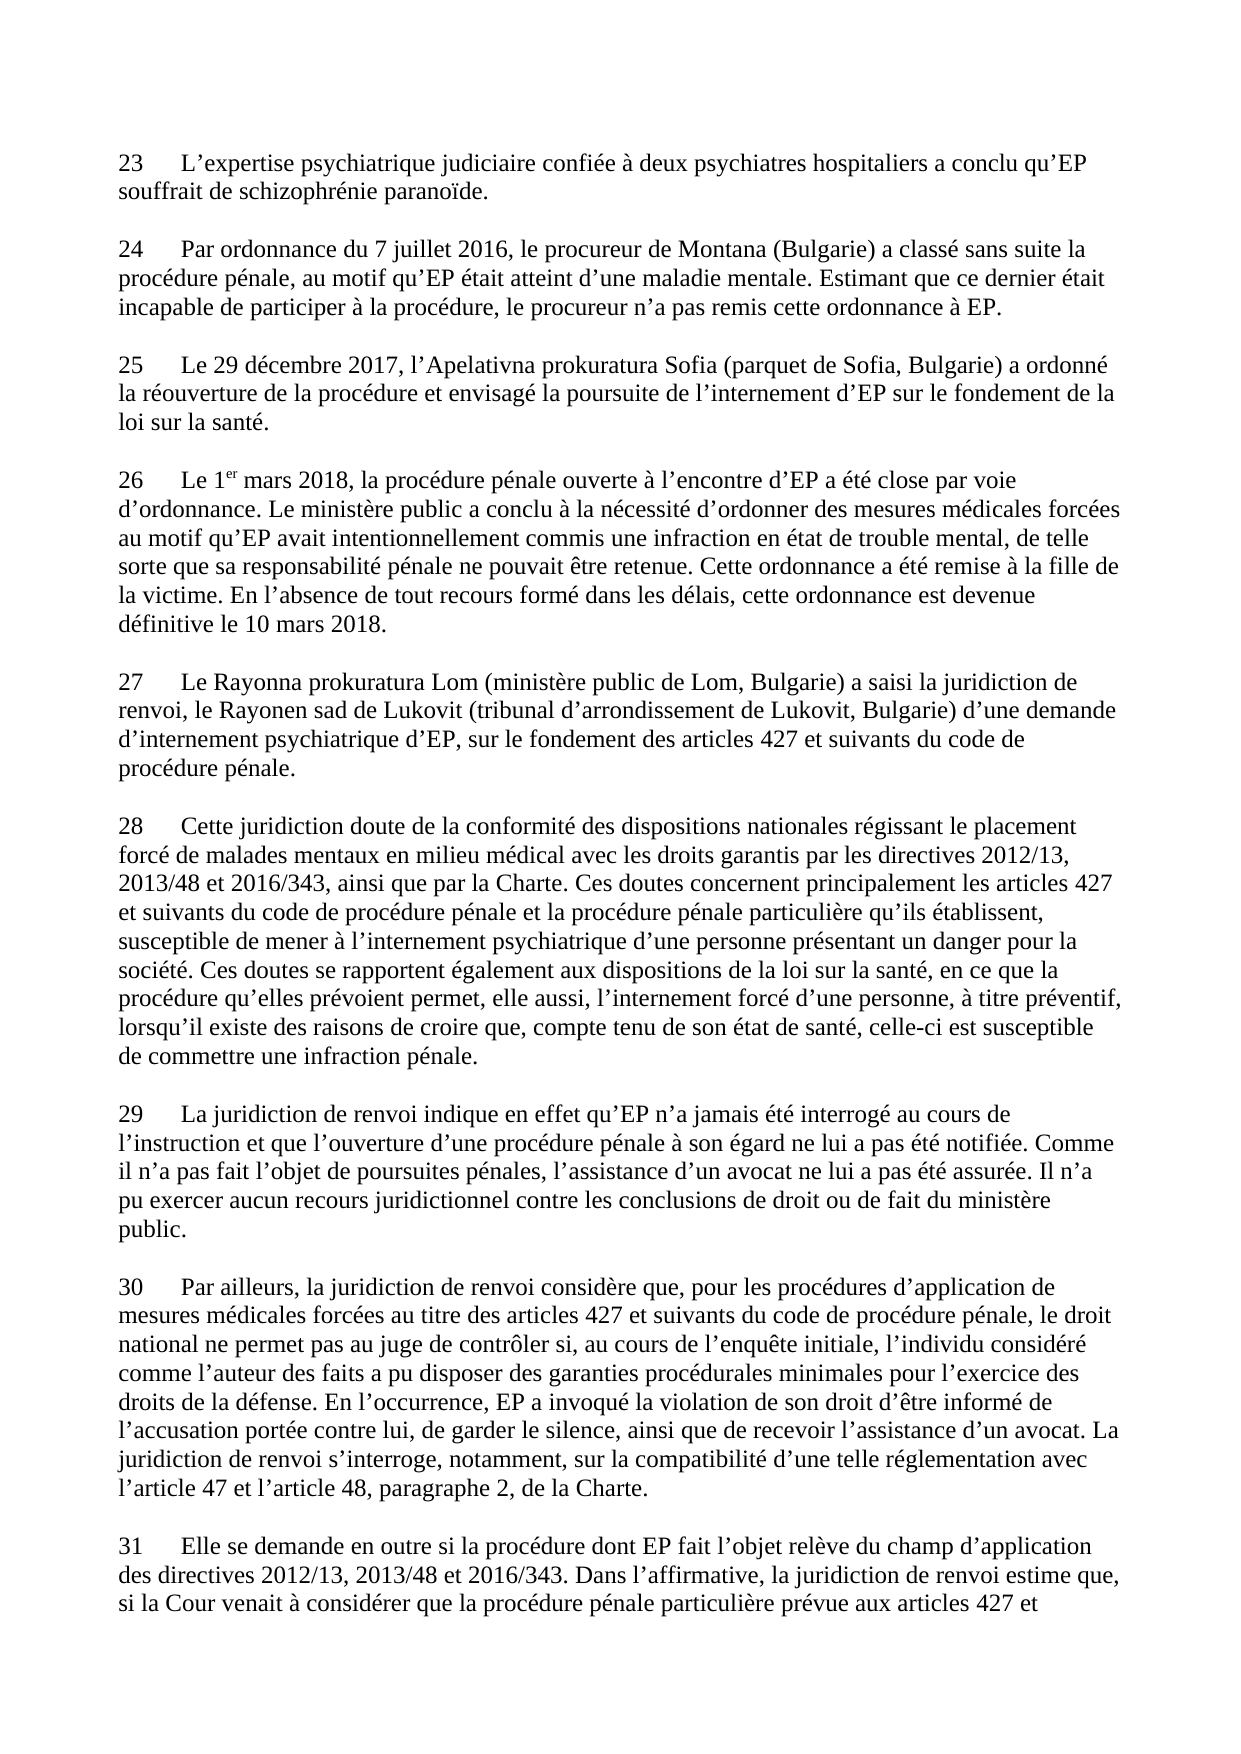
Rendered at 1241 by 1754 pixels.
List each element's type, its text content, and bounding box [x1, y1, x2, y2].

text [118, 1531, 1122, 1617]
text 27 Le Rayonna prokuratura Lom (ministère public de Lom, Bulgarie) a saisi la juridiction de renvoi, le Rayonen sad de Lukovit (tribunal d’arrondissement de Lukovit, Bulgarie) d’une demande d’internement psychiatrique d’EP, sur le fondement des articles 427 et suivants du code de procédure pénale. [118, 667, 1122, 782]
text 25 Le 29 décembre 2017, l’Apelativna prokuratura Sofia (parquet de Sofia, Bulgarie) a ordonné la réouverture de la procédure et envisagé la poursuite de l’internement d’EP sur le fondement de la loi sur la santé. [118, 350, 1122, 436]
text 24 Par ordonnance du 7 juillet 2016, le procureur de Montana (Bulgarie) a classé sans suite la procédure pénale, au motif qu’EP était atteint d’une maladie mentale. Estimant que ce dernier était incapable de participer à la procédure, le procureur n’a pas remis cette ordonnance à EP. [118, 234, 1122, 321]
text 26 Le 1er mars 2018, la procédure pénale ouverte à l’encontre d’EP a été close par voie d’ordonnance. Le ministère public a conclu à la nécessité d’ordonner des mesures médicales forcées au motif qu’EP avait intentionnellement commis une infraction en état de trouble mental, de telle sorte que sa responsabilité pénale ne pouvait être retenue. Cette ordonnance a été remise à la fille de la victime. En l’absence de tout recours formé dans les délais, cette ordonnance est devenue définitive le 10 mars 2018. [118, 465, 1122, 638]
text 30 Par ailleurs, la juridiction de renvoi considère que, pour les procédures d’application de mesures médicales forcées au titre des articles 427 et suivants du code de procédure pénale, le droit national ne permet pas au juge de contrôler si, au cours de l’enquête initiale, l’individu considéré comme l’auteur des faits a pu disposer des garanties procédurales minimales pour l’exercice des droits de la défense. En l’occurrence, EP a invoqué la violation de son droit d’être informé de l’accusation portée contre lui, de garder le silence, ainsi que de recevoir l’assistance d’un avocat. La juridiction de renvoi s’interroge, notamment, sur la compatibilité d’une telle réglementation avec l’article 47 et l’article 48, paragraphe 2, de la Charte. [118, 1272, 1122, 1502]
text 28 Cette juridiction doute de la conformité des dispositions nationales régissant le placement forcé de malades mentaux en milieu médical avec les droits garantis par les directives 2012/13, 2013/48 et 2016/343, ainsi que par la Charte. Ces doutes concernent principalement les articles 427 et suivants du code de procédure pénale et la procédure pénale particulière qu’ils établissent, susceptible de mener à l’internement psychiatrique d’une personne présentant un danger pour la société. Ces doutes se rapportent également aux dispositions de la loi sur la santé, en ce que la procédure qu’elles prévoient permet, elle aussi, l’internement forcé d’une personne, à titre préventif, lorsqu’il existe des raisons de croire que, compte tenu de son état de santé, celle-ci est susceptible de commettre une infraction pénale. [118, 811, 1122, 1070]
text 29 La juridiction de renvoi indique en effet qu’EP n’a jamais été interrogé au cours de l’instruction et que l’ouverture d’une procédure pénale à son égard ne lui a pas été notifiée. Comme il n’a pas fait l’objet de poursuites pénales, l’assistance d’un avocat ne lui a pas été assurée. Il n’a pu exercer aucun recours juridictionnel contre les conclusions de droit ou de fait du ministère public. [118, 1099, 1122, 1243]
text 23 L’expertise psychiatrique judiciaire confiée à deux psychiatres hospitaliers a conclu qu’EP souffrait de schizophrénie paranoïde. [118, 148, 1122, 205]
